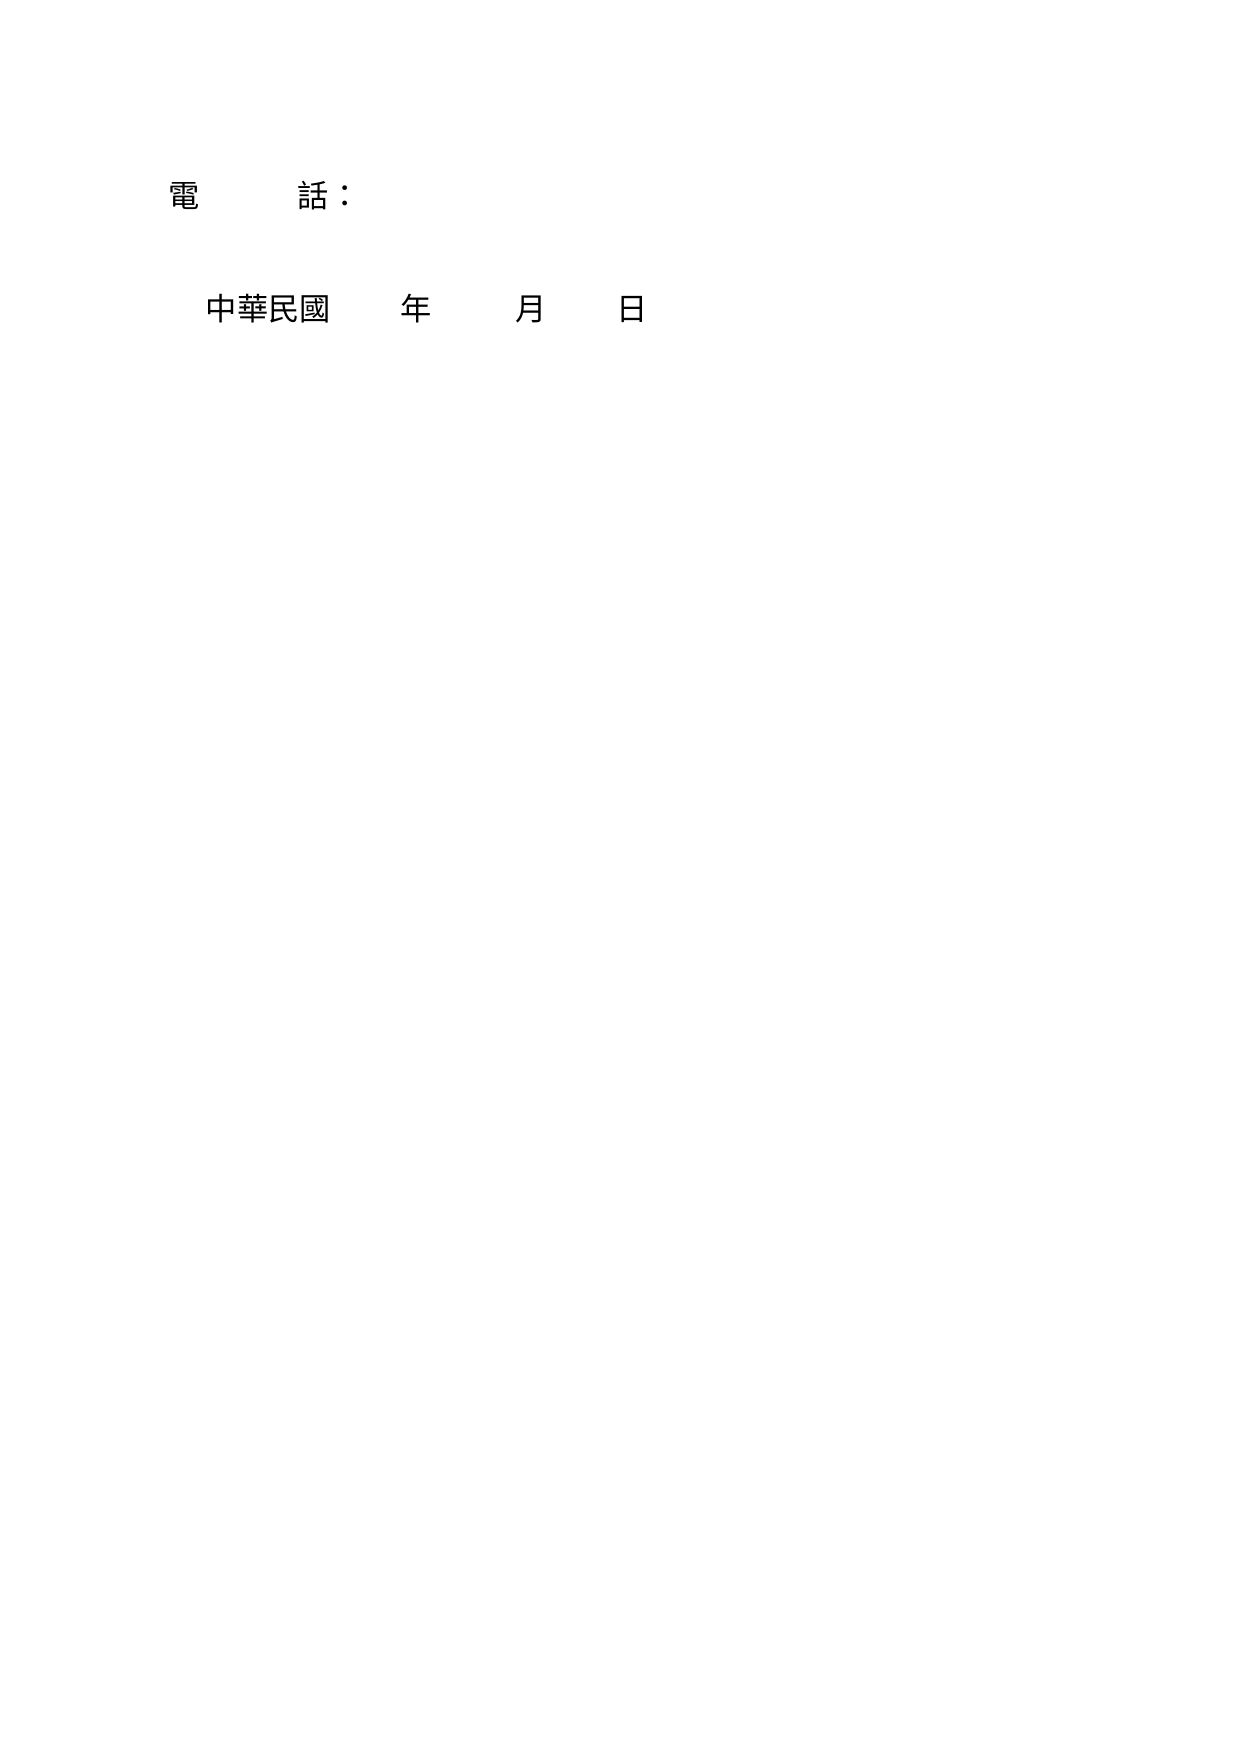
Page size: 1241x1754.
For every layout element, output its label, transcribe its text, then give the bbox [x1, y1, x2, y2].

text 電 話： [168, 156, 1122, 231]
text 中華民國 年 月 日 [168, 269, 1122, 344]
